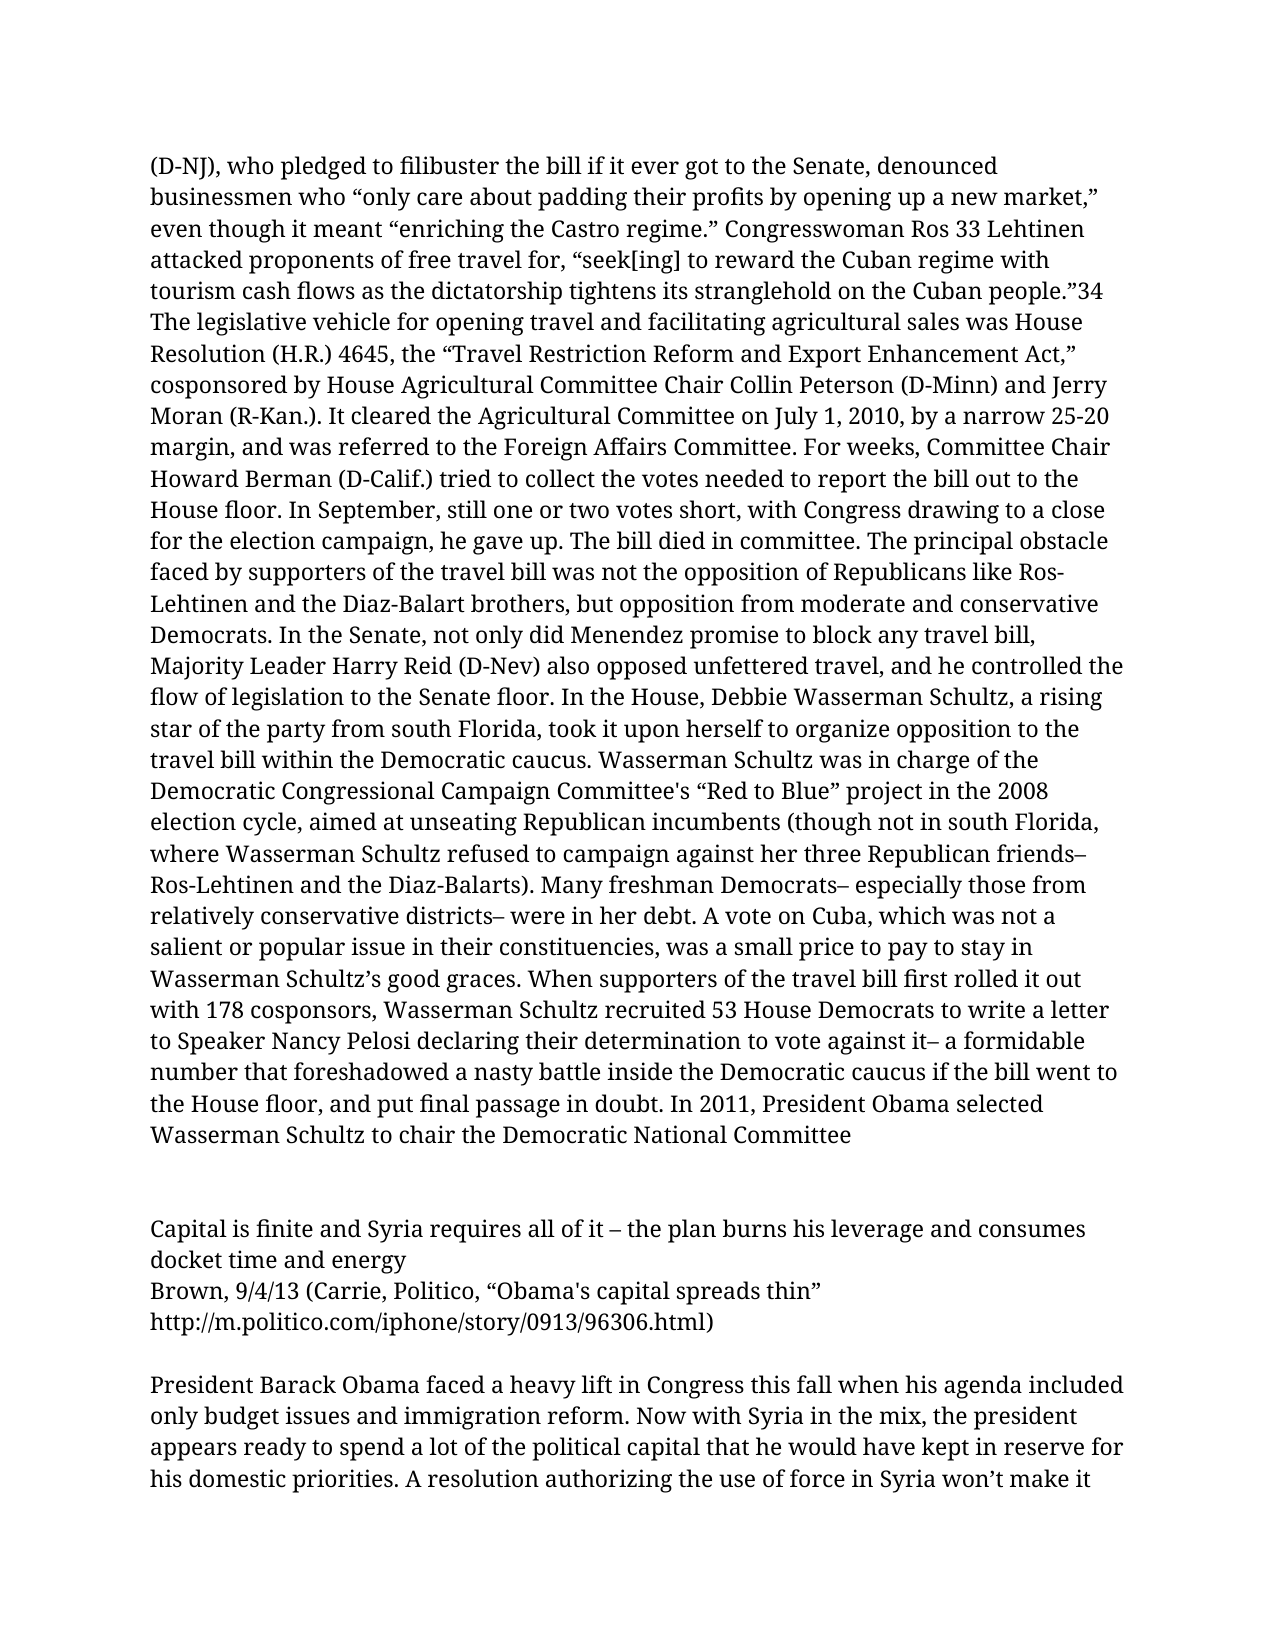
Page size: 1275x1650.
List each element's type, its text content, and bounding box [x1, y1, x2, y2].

text Capital is finite and Syria requires all of it – the plan burns his leverage and consumes docket time and energy [150, 1212, 1125, 1275]
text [150, 150, 1125, 1150]
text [150, 1369, 1125, 1494]
text Brown, 9/4/13 (Carrie, Politico, “Obama's capital spreads thin” [150, 1275, 1125, 1306]
text http://m.politico.com/iphone/story/0913/96306.html) [150, 1306, 1125, 1337]
